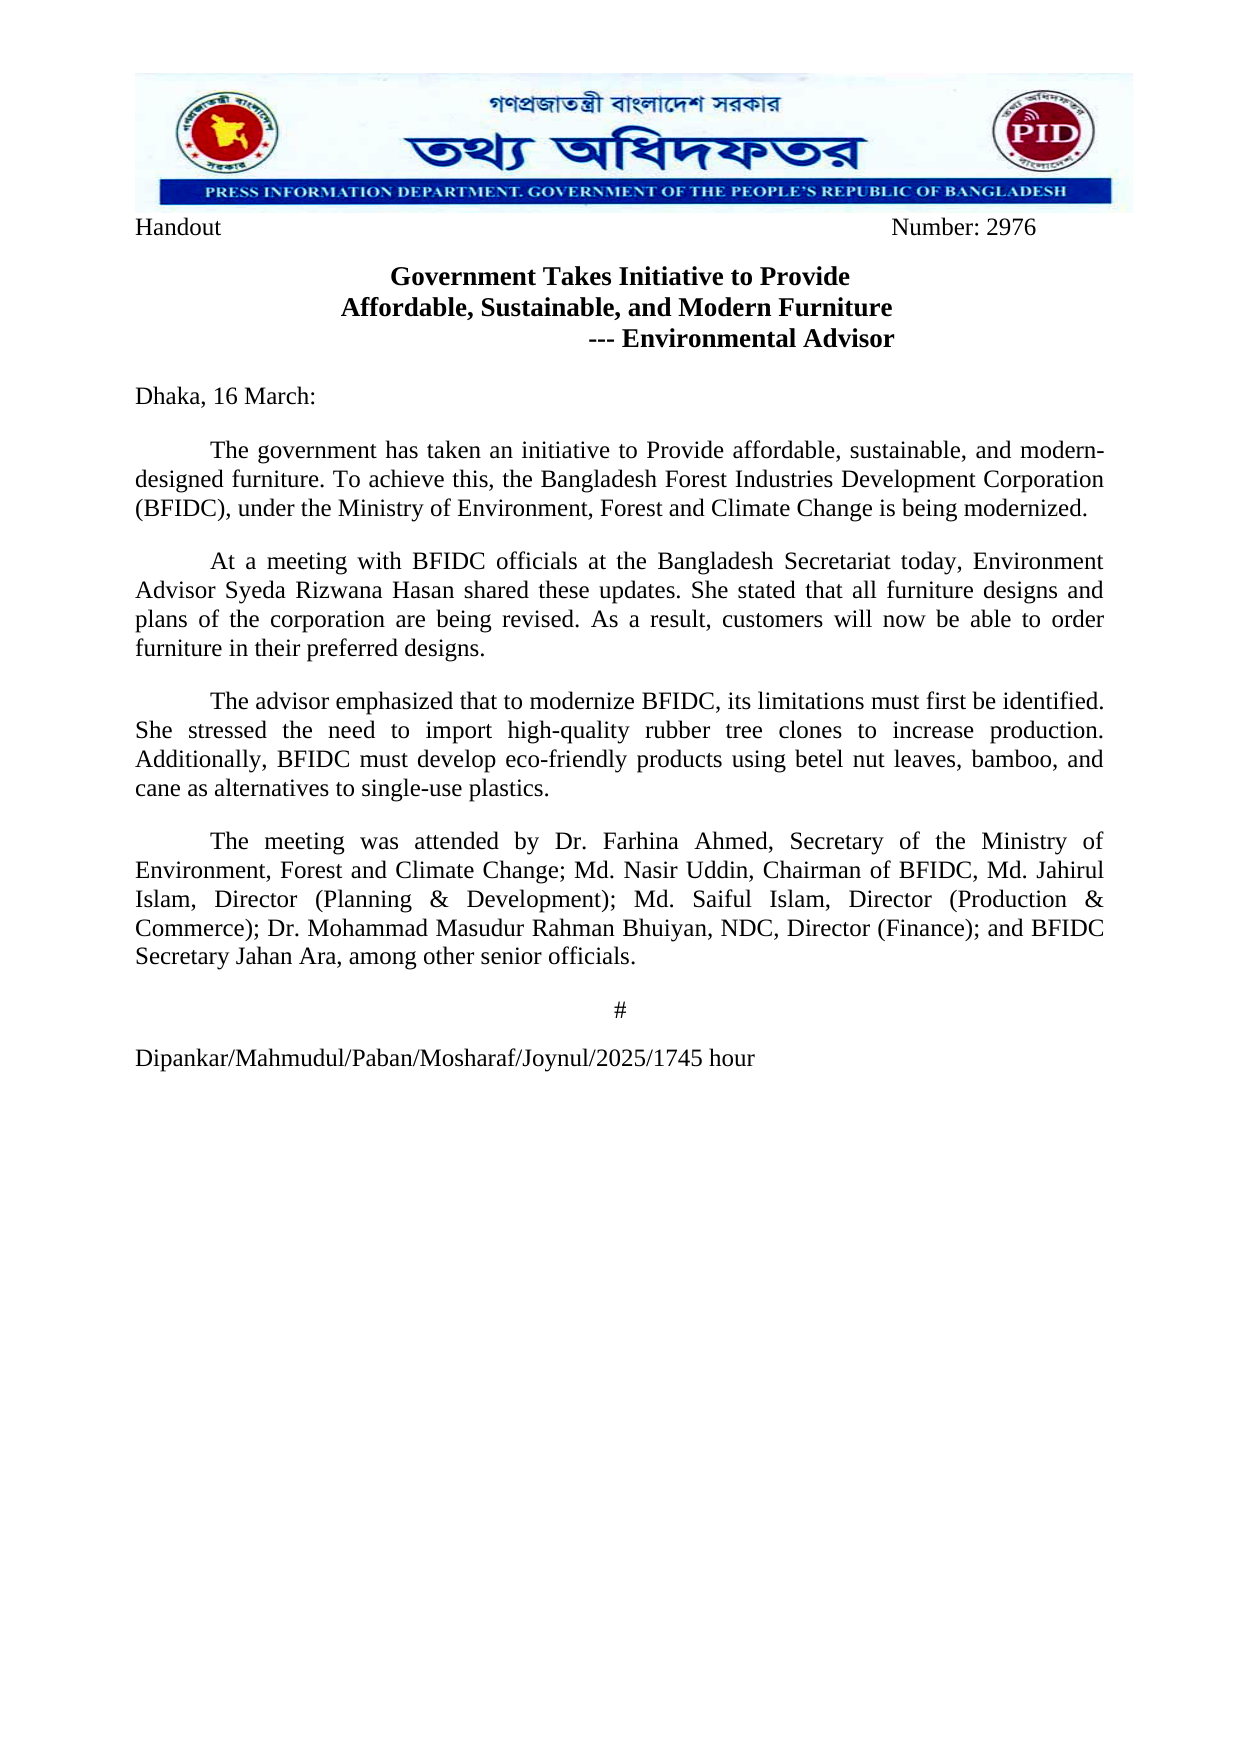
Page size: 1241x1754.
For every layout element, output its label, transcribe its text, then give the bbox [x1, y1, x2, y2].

text # [135, 995, 1105, 1024]
text The meeting was attended by Dr. Farhina Ahmed, Secretary of the Ministry of Environment, Forest and Climate Change; Md. Nasir Uddin, Chairman of BFIDC, Md. Jahirul Islam, Director (Planning & Development); Md. Saiful Islam, Director (Production & Commerce); Dr. Mohammad Masudur Rahman Bhuiyan, NDC, Director (Finance); and BFIDC Secretary Jahan Ara, among other senior officials. [135, 826, 1105, 970]
text Handout Number: 2976 [135, 213, 1105, 241]
text Dhaka, 16 March: [135, 381, 1105, 410]
text The advisor emphasized that to modernize BFIDC, its limitations must first be identified. She stressed the need to import high-quality rubber tree clones to increase production. Additionally, BFIDC must develop eco-friendly products using betel nut leaves, bamboo, and cane as alternatives to single-use plastics. [135, 686, 1105, 801]
text At a meeting with BFIDC officials at the Bangladesh Secretariat today, Environment Advisor Syeda Rizwana Hasan shared these updates. She stated that all furniture designs and plans of the corporation are being revised. As a result, customers will now be able to order furniture in their preferred designs. [135, 546, 1105, 661]
text Government Takes Initiative to Provide [135, 260, 1105, 291]
text Dipankar/Mahmudul/Paban/Mosharaf/Joynul/2025/1745 hour [135, 1043, 1105, 1128]
text Affordable, Sustainable, and Modern Furniture --- Environmental Advisor [135, 291, 1105, 381]
text The government has taken an initiative to Provide affordable, sustainable, and modern-designed furniture. To achieve this, the Bangladesh Forest Industries Development Corporation (BFIDC), under the Ministry of Environment, Forest and Climate Change is being modernized. [135, 435, 1105, 521]
